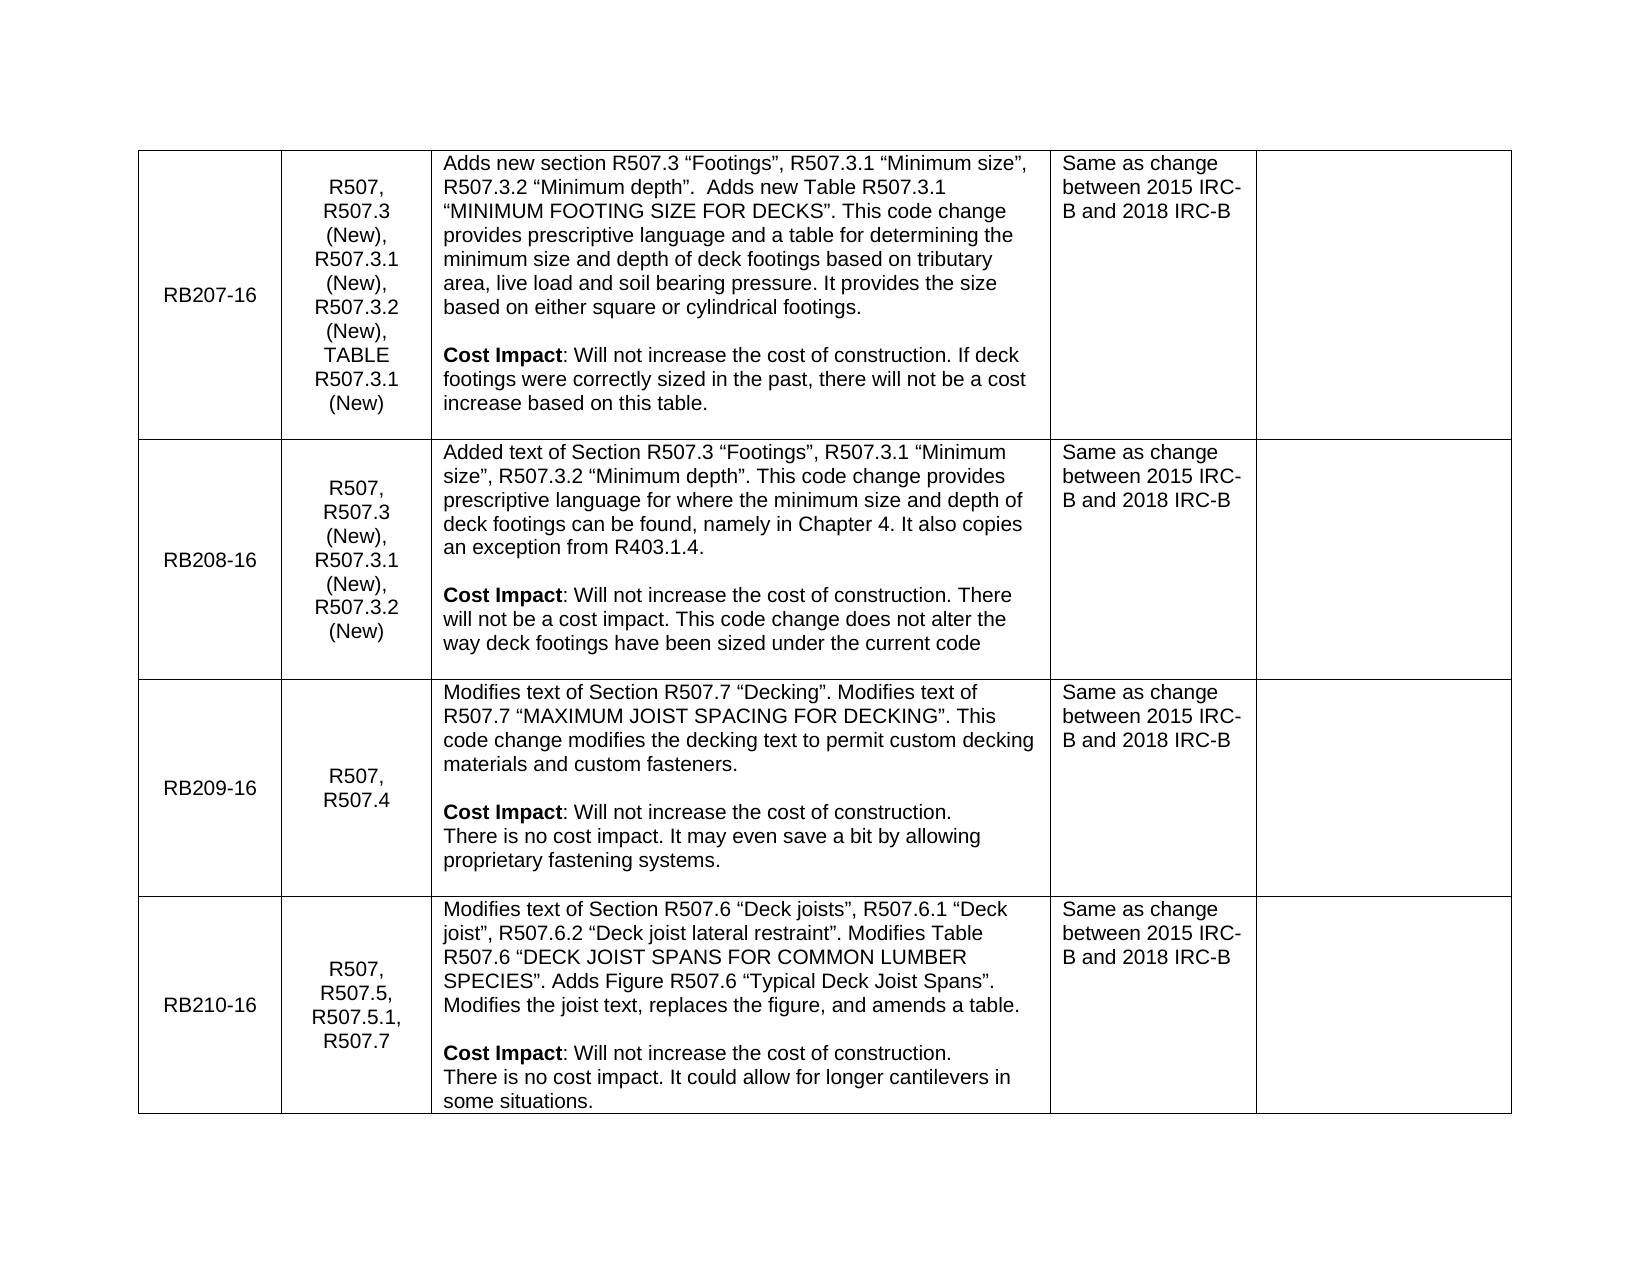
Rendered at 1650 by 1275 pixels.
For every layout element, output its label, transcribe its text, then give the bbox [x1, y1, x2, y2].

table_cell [1051, 151, 1256, 438]
table_cell R507, R507.4 [282, 680, 431, 896]
table_cell Same as change between 2015 IRC-B and 2018 IRC-B [1051, 440, 1256, 679]
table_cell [1051, 897, 1256, 1112]
table_cell Added text of Section R507.3 “Footings”, R507.3.1 “Minimum size”, R507.3.2 “Minimum depth”. This code change provides prescriptive language for where the minimum size and depth of deck footings can be found, namely in Chapter 4. It also copies an exception from R403.1.4. Cost Impact: Will not increase the cost of construction. There will not be a cost impact. This code change does not alter the way deck footings have been sized under the current code [432, 440, 1050, 679]
table_cell Modifies text of Section R507.6 “Deck joists”, R507.6.1 “Deck joist”, R507.6.2 “Deck joist lateral restraint”. Modifies Table R507.6 “DECK JOIST SPANS FOR COMMON LUMBER SPECIES”. Adds Figure R507.6 “Typical Deck Joist Spans”. Modifies the joist text, replaces the figure, and amends a table. Cost Impact: Will not increase the cost of construction. There is no cost impact. It could allow for longer cantilevers in some situations. [432, 897, 1050, 1112]
table_cell RB208-16 [139, 440, 281, 679]
table_cell [1257, 440, 1511, 679]
table_cell Same as change between 2015 IRC-B and 2018 IRC-B [1051, 680, 1256, 896]
table_cell RB210-16 [139, 897, 281, 1112]
table_cell [1257, 897, 1511, 1112]
table_cell [1257, 680, 1511, 896]
table_cell Adds new section R507.3 “Footings”, R507.3.1 “Minimum size”, R507.3.2 “Minimum depth”. Adds new Table R507.3.1 “MINIMUM FOOTING SIZE FOR DECKS”. This code change provides prescriptive language and a table for determining the minimum size and depth of deck footings based on tributary area, live load and soil bearing pressure. It provides the size based on either square or cylindrical footings. Cost Impact: Will not increase the cost of construction. If deck footings were correctly sized in the past, there will not be a cost increase based on this table. [432, 151, 1050, 438]
table_cell R507, R507.3 (New), R507.3.1 (New), R507.3.2 (New) [282, 440, 431, 679]
table_cell Modifies text of Section R507.7 “Decking”. Modifies text of R507.7 “MAXIMUM JOIST SPACING FOR DECKING”. This code change modifies the decking text to permit custom decking materials and custom fasteners. Cost Impact: Will not increase the cost of construction. There is no cost impact. It may even save a bit by allowing proprietary fastening systems. [432, 680, 1050, 896]
table_cell R507, R507.5, R507.5.1, R507.7 [282, 897, 431, 1112]
table_cell [1257, 151, 1511, 438]
table_cell R507, R507.3 (New), R507.3.1 (New), R507.3.2 (New), TABLE R507.3.1 (New) [282, 151, 431, 438]
table_cell RB207-16 [139, 151, 281, 438]
table_cell RB209-16 [139, 680, 281, 896]
